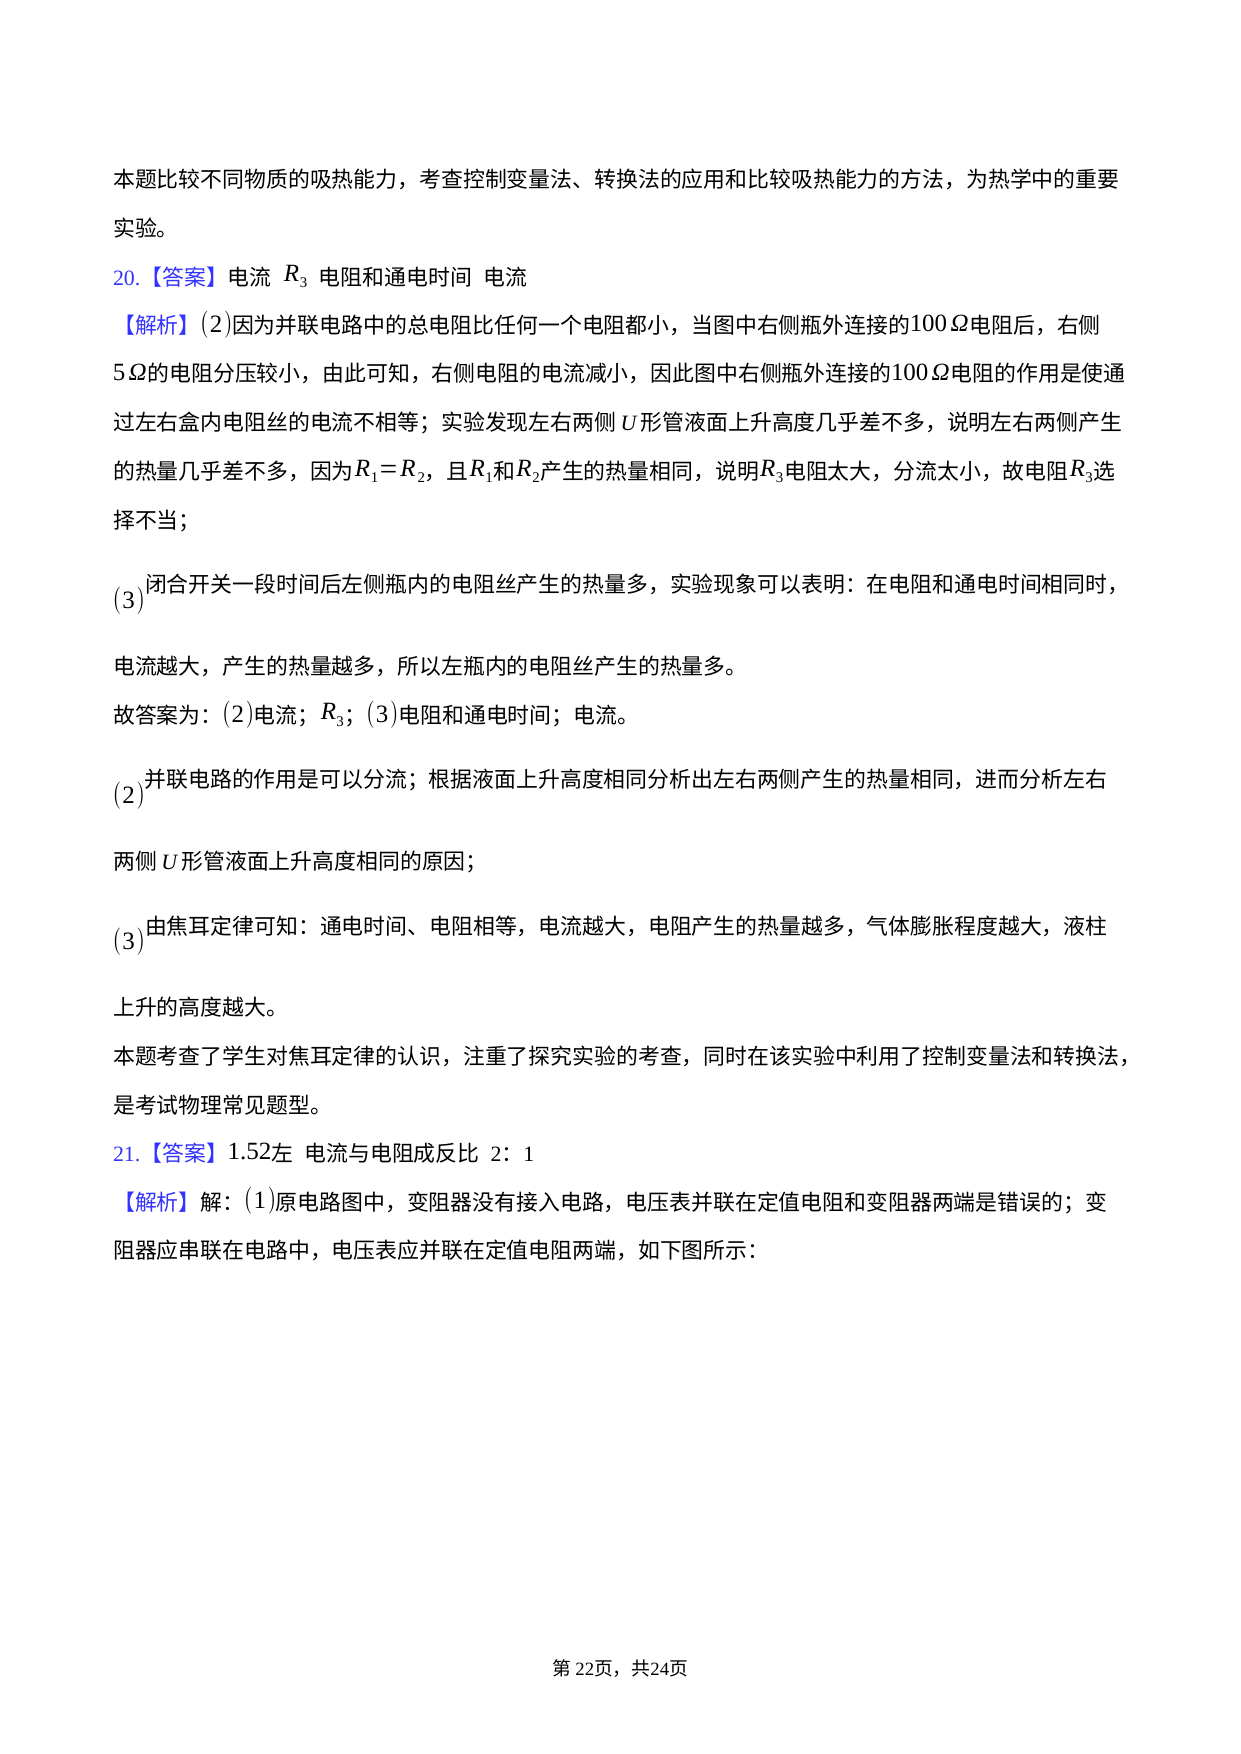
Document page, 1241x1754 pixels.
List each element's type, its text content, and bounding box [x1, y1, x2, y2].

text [113, 162, 1127, 243]
text 【解析】因为并联电路中的总电阻比任何一个电阻都小，当图中右侧瓶外连接的电阻后，右侧的电阻分压较小，由此可知，右侧电阻的电流减小，因此图中右侧瓶外连接的电阻的作用是使通过左右盒内电阻丝的电流不相等；实验发现左右两侧U形管液面上升高度几乎差不多，说明左右两侧产生的热量几乎差不多，因为，且和产生的热量相同，说明电阻太大，分流太小，故电阻选择不当； 闭合开关一段时间后左侧瓶内的电阻丝产生的热量多，实验现象可以表明：在电阻和通电时间相同时，电流越大，产生的热量越多，所以左瓶内的电阻丝产生的热量多。 故答案为：电流；；电阻和通电时间；电流。 并联电路的作用是可以分流；根据液面上升高度相同分析出左右两侧产生的热量相同，进而分析左右两侧U形管液面上升高度相同的原因； 由焦耳定律可知：通电时间、电阻相等，电流越大，电阻产生的热量越多，气体膨胀程度越大，液柱上升的高度越大。 本题考查了学生对焦耳定律的认识，注重了探究实验的考查，同时在该实验中利用了控制变量法和转换法，是考试物理常见题型。 [113, 307, 1127, 1120]
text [113, 1184, 1127, 1265]
text 21.【答案】左 电流与电阻成反比 2：1 [113, 1136, 1127, 1168]
text 20.【答案】电流 电阻和通电时间 电流 [113, 259, 1127, 292]
